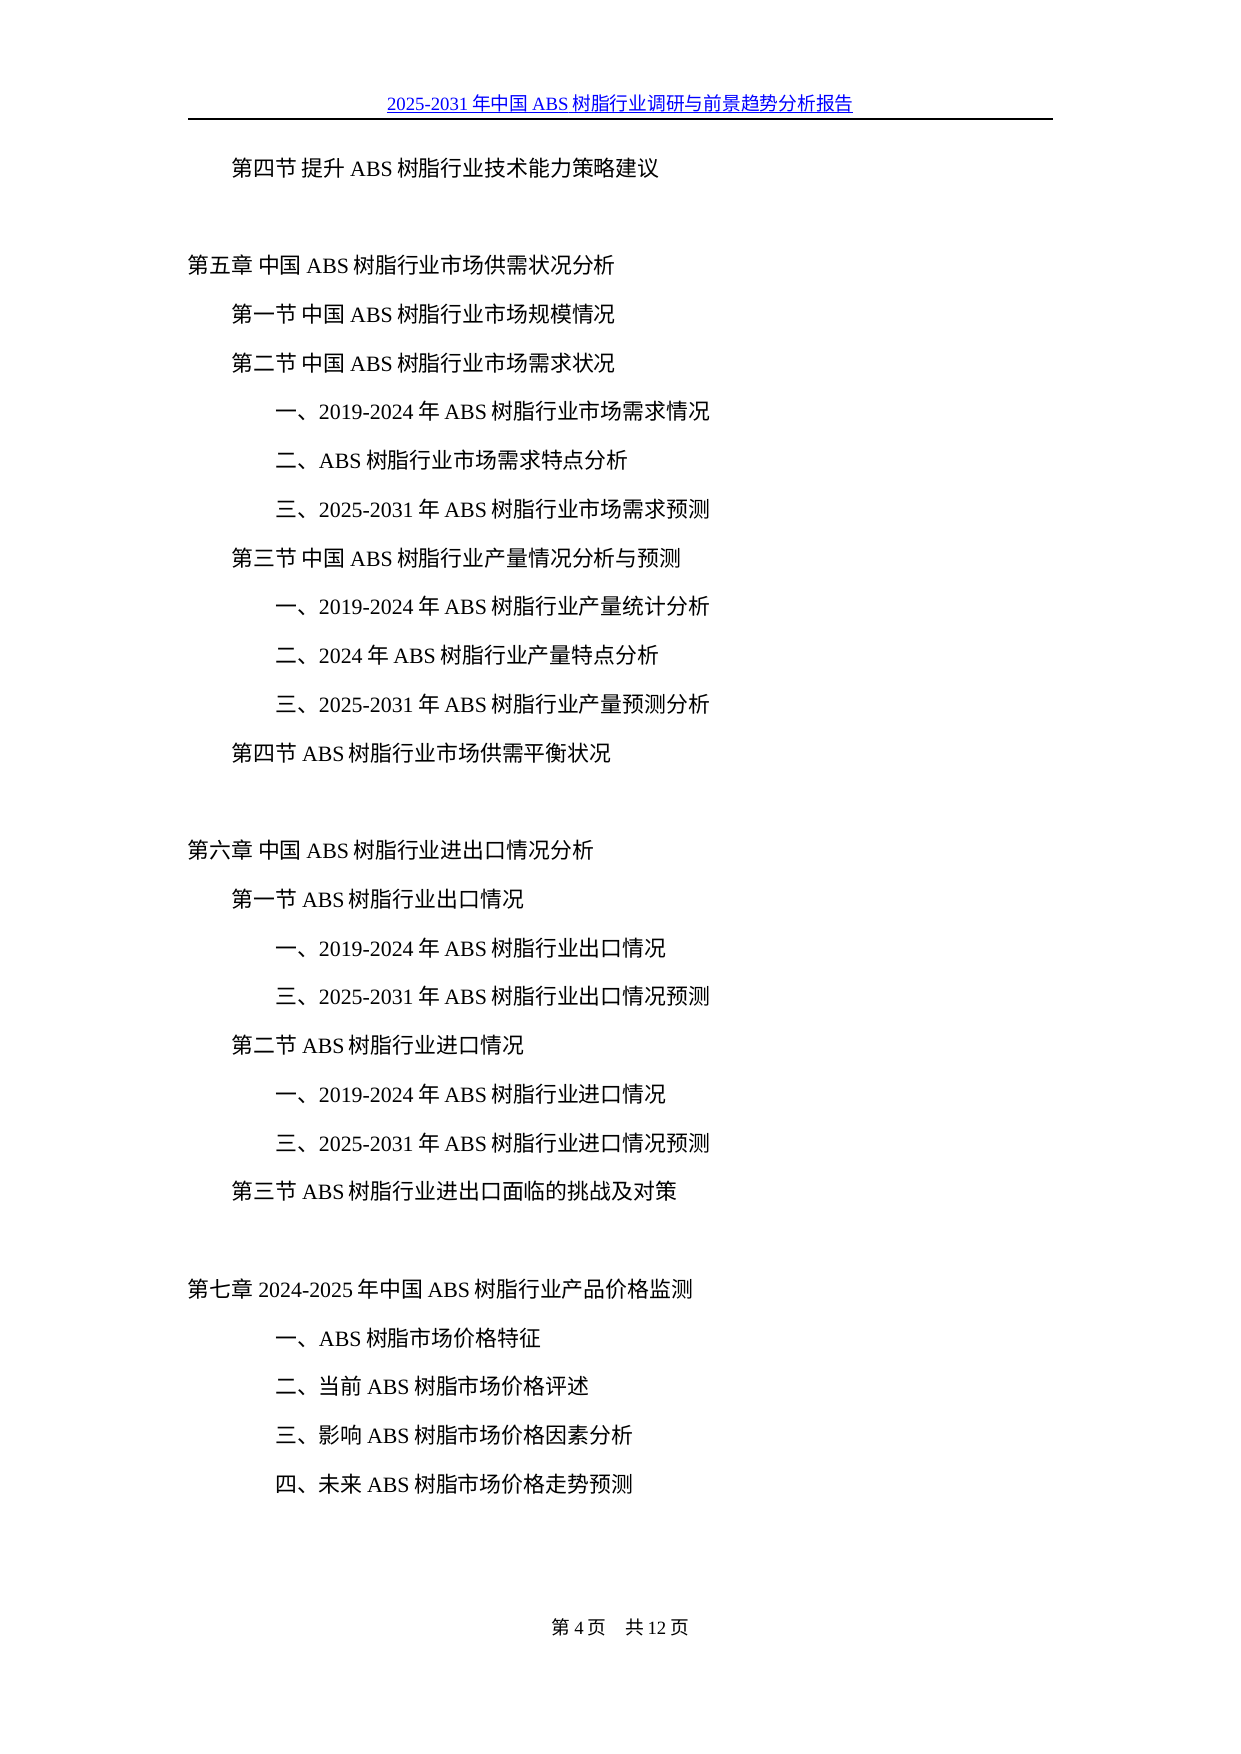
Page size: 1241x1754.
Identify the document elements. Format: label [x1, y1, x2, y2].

text [187, 150, 1053, 1499]
